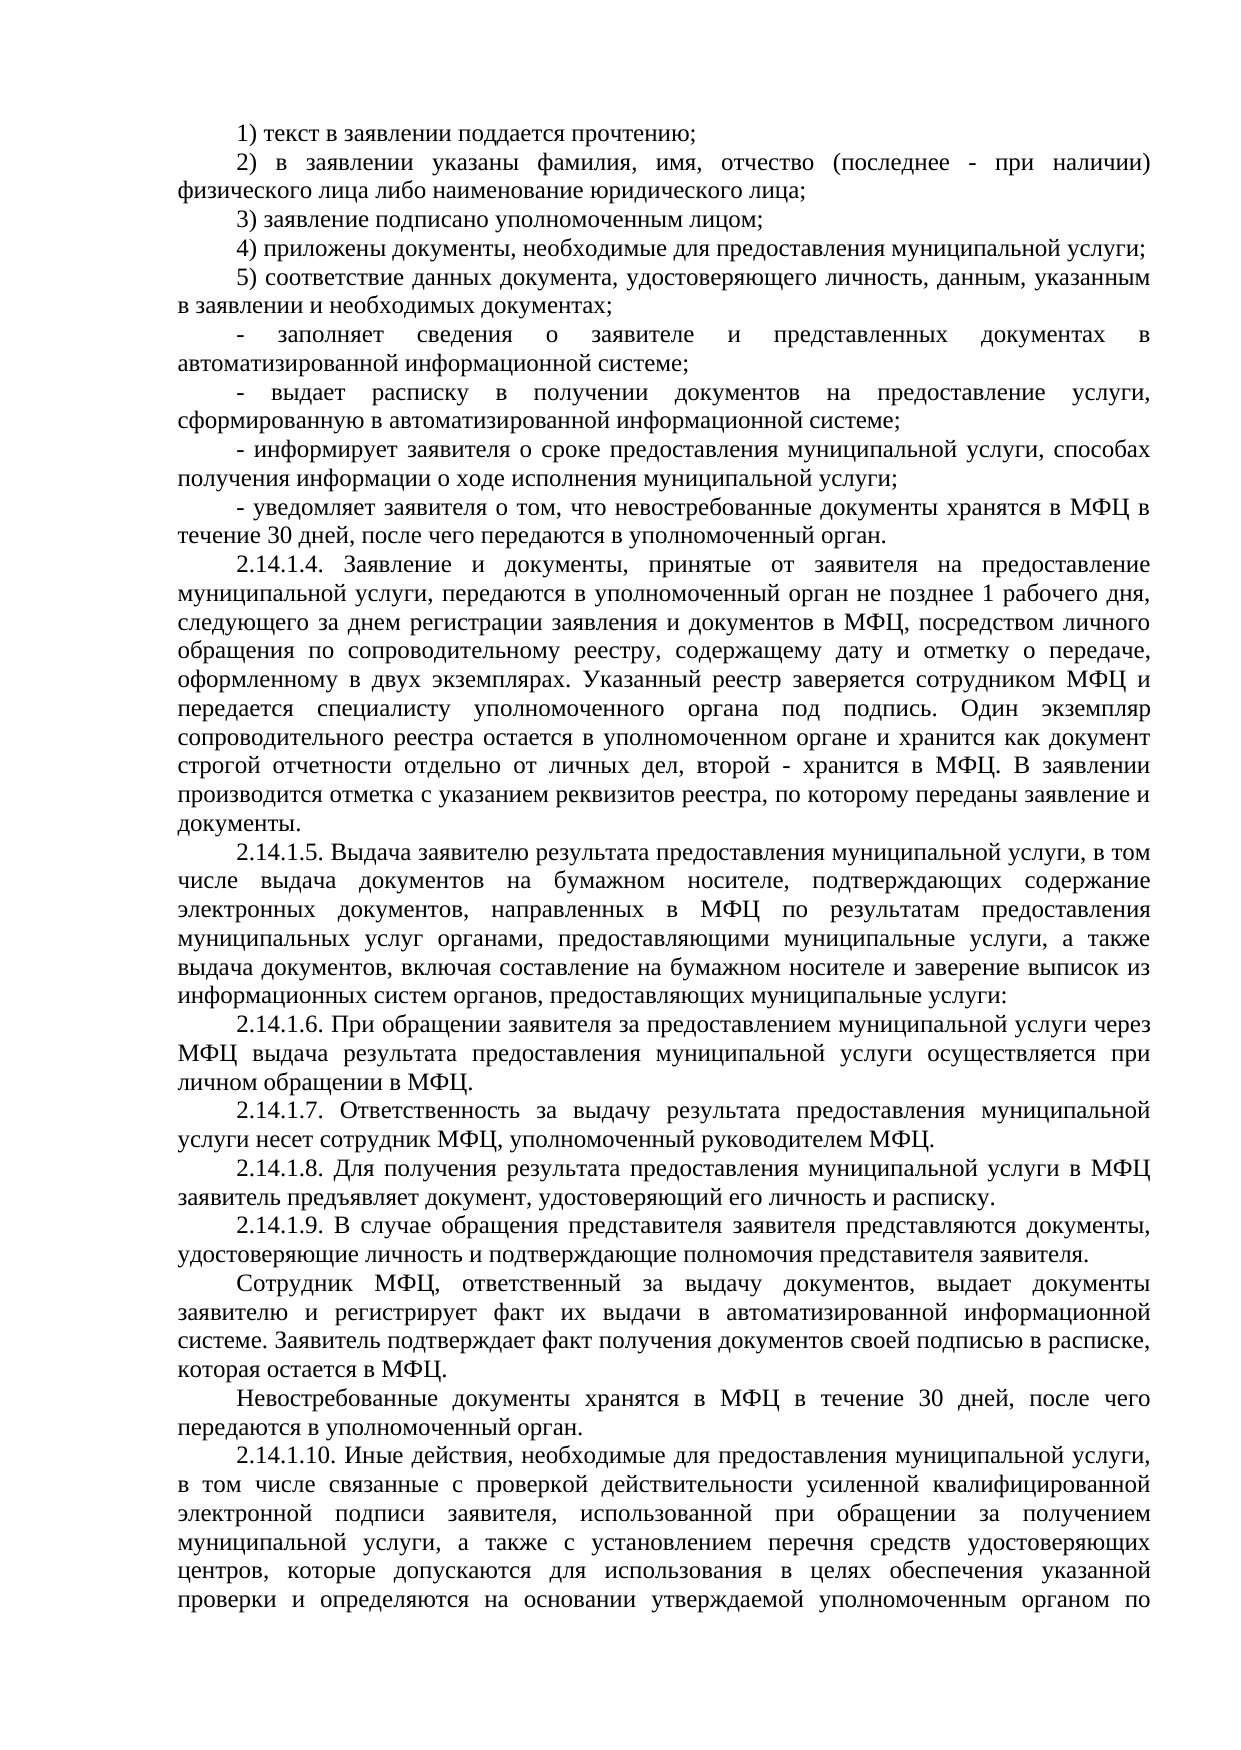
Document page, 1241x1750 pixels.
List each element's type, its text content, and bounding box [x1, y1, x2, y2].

text - заполняет сведения о заявителе и представленных документах в автоматизированной информационной системе; [177, 319, 1152, 377]
text 2.14.1.9. В случае обращения представителя заявителя представляются документы, удостоверяющие личность и подтверждающие полномочия представителя заявителя. [177, 1211, 1152, 1268]
text 2) в заявлении указаны фамилия, имя, отчество (последнее - при наличии) физического лица либо наименование юридического лица; [177, 147, 1152, 204]
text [177, 1441, 1152, 1613]
text 2.14.1.5. Выдача заявителю результата предоставления муниципальной услуги, в том числе выдача документов на бумажном носителе, подтверждающих содержание электронных документов, направленных в МФЦ по результатам предоставления муниципальных услуг органами, предоставляющими муниципальные услуги, а также выдача документов, включая составление на бумажном носителе и заверение выписок из информационных систем органов, предоставляющих муниципальные услуги: [177, 837, 1152, 1009]
text 5) соответствие данных документа, удостоверяющего личность, данным, указанным в заявлении и необходимых документах; [177, 262, 1152, 319]
text 4) приложены документы, необходимые для предоставления муниципальной услуги; [177, 233, 1152, 262]
text - информирует заявителя о сроке предоставления муниципальной услуги, способах получения информации о ходе исполнения муниципальной услуги; [177, 434, 1152, 492]
text 3) заявление подписано уполномоченным лицом; [177, 204, 1152, 233]
text 1) текст в заявлении поддается прочтению; [177, 118, 1152, 147]
text Сотрудник МФЦ, ответственный за выдачу документов, выдает документы заявителю и регистрирует факт их выдачи в автоматизированной информационной системе. Заявитель подтверждает факт получения документов своей подписью в расписке, которая остается в МФЦ. [177, 1268, 1152, 1383]
text 2.14.1.8. Для получения результата предоставления муниципальной услуги в МФЦ заявитель предъявляет документ, удостоверяющий его личность и расписку. [177, 1153, 1152, 1211]
text - выдает расписку в получении документов на предоставление услуги, сформированную в автоматизированной информационной системе; [177, 377, 1152, 434]
text 2.14.1.6. При обращении заявителя за предоставлением муниципальной услуги через МФЦ выдача результата предоставления муниципальной услуги осуществляется при личном обращении в МФЦ. [177, 1009, 1152, 1096]
text - уведомляет заявителя о том, что невостребованные документы хранятся в МФЦ в течение 30 дней, после чего передаются в уполномоченный орган. [177, 492, 1152, 549]
text Невостребованные документы хранятся в МФЦ в течение 30 дней, после чего передаются в уполномоченный орган. [177, 1383, 1152, 1441]
text 2.14.1.7. Ответственность за выдачу результата предоставления муниципальной услуги несет сотрудник МФЦ, уполномоченный руководителем МФЦ. [177, 1096, 1152, 1153]
text 2.14.1.4. Заявление и документы, принятые от заявителя на предоставление муниципальной услуги, передаются в уполномоченный орган не позднее 1 рабочего дня, следующего за днем регистрации заявления и документов в МФЦ, посредством личного обращения по сопроводительному реестру, содержащему дату и отметку о передаче, оформленному в двух экземплярах. Указанный реестр заверяется сотрудником МФЦ и передается специалисту уполномоченного органа под подпись. Один экземпляр сопроводительного реестра остается в уполномоченном органе и хранится как документ строгой отчетности отдельно от личных дел, второй - хранится в МФЦ. В заявлении производится отметка с указанием реквизитов реестра, по которому переданы заявление и документы. [177, 549, 1152, 837]
